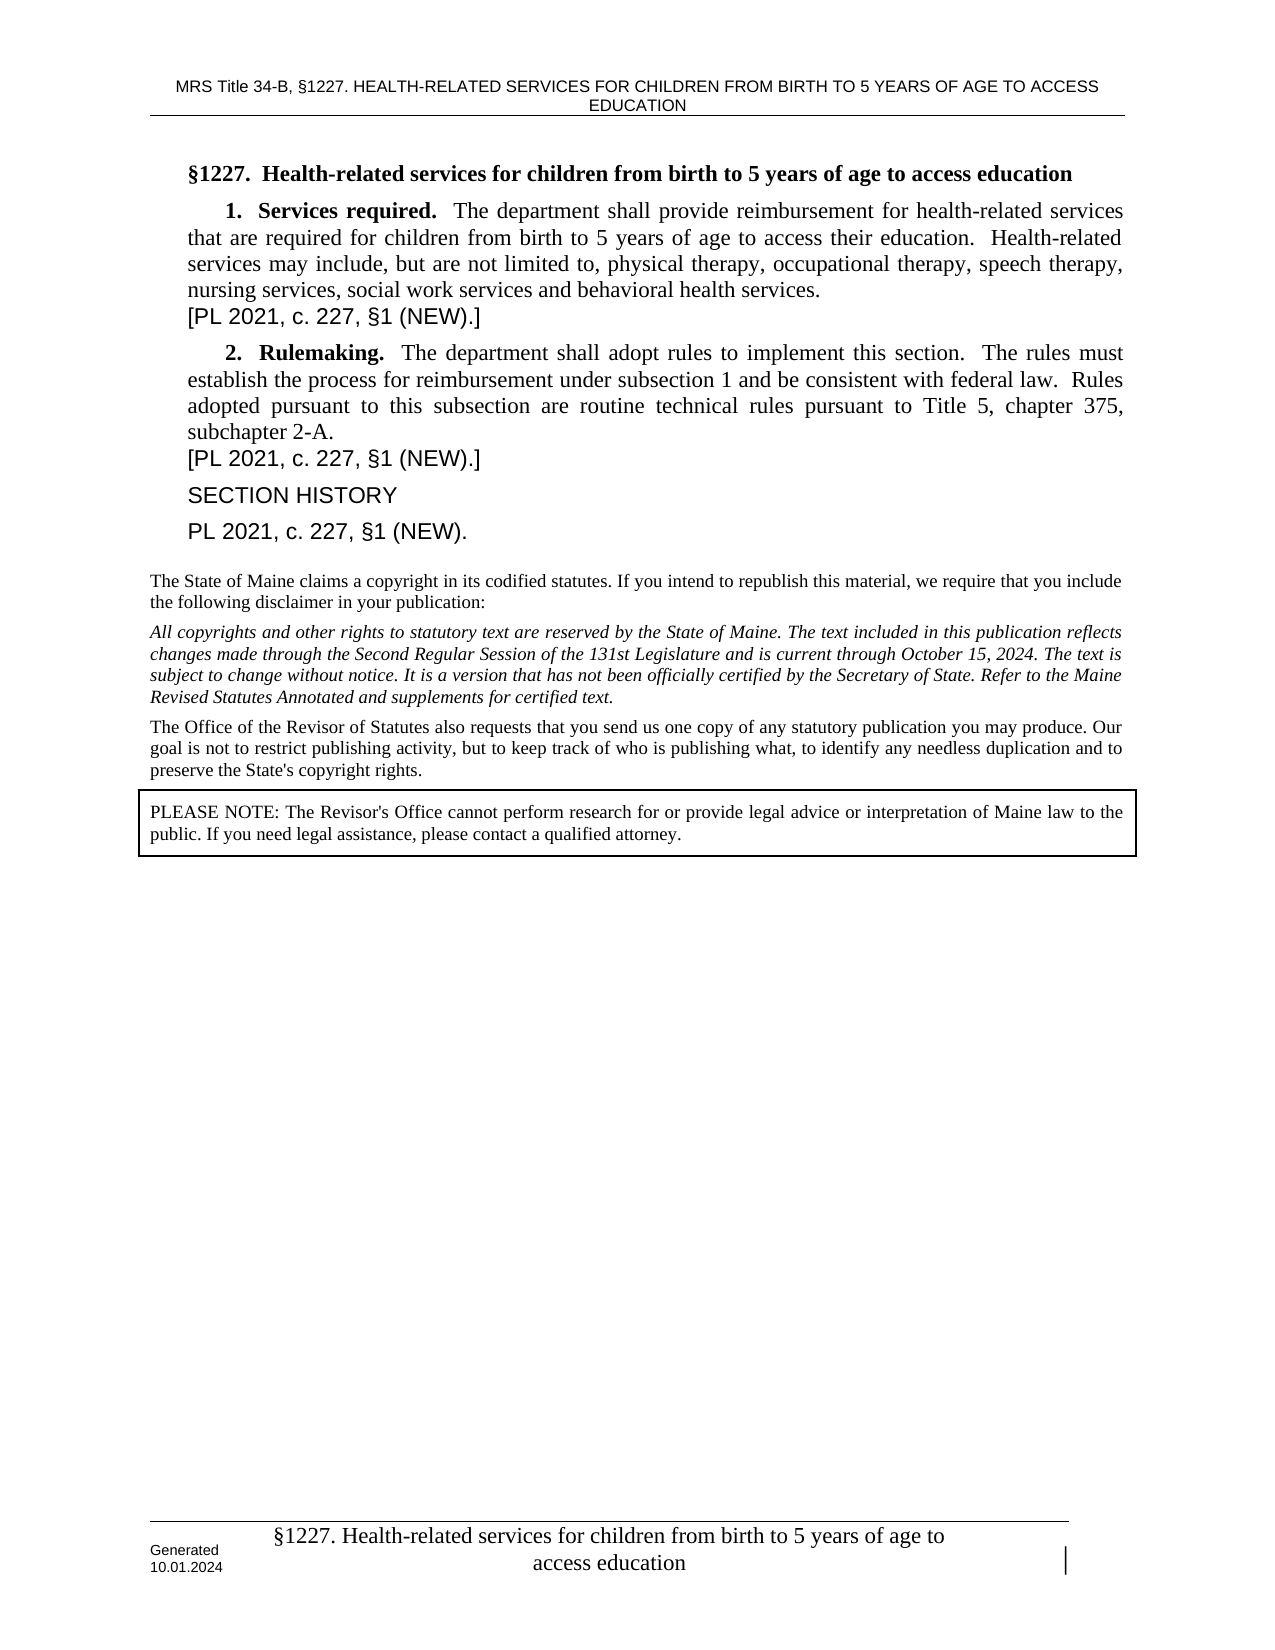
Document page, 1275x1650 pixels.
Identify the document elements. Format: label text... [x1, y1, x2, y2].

text The Office of the Revisor of Statutes also requests that you send us one copy of any statutory publication you may produce. Our goal is not to restrict publishing activity, but to keep track of who is publishing what, to identify any needless duplication and to preserve the State's copyright rights. [150, 716, 1125, 780]
text PLEASE NOTE: The Revisor's Office cannot perform research for or provide legal advice or interpretation of Maine law to the public. If you need legal assistance, please contact a qualified attorney. [140, 791, 1135, 855]
text The State of Maine claims a copyright in its codified statutes. If you intend to republish this material, we require that you include the following disclaimer in your publication: [150, 570, 1125, 613]
text PL 2021, c. 227, §1 (NEW). [187, 518, 1125, 545]
text [PL 2021, c. 227, §1 (NEW).] [187, 303, 1125, 329]
text [PL 2021, c. 227, §1 (NEW).] [187, 445, 1125, 471]
text §1227. Health-related services for children from birth to 5 years of age to access education [187, 160, 1125, 187]
text All copyrights and other rights to statutory text are reserved by the State of Maine. The text included in this publication reflects changes made through the Second Regular Session of the 131st Legislature and is current through October 15, 2024 . The text is subject to change without notice. It is a version that has not been officially certified by the Secretary of State. Refer to the Maine Revised Statutes Annotated and supplements for certified text. [150, 621, 1125, 707]
text 2. Rulemaking. The department shall adopt rules to implement this section. The rules must establish the process for reimbursement under subsection 1 and be consistent with federal law. Rules adopted pursuant to this subsection are routine technical rules pursuant to Title 5, chapter 375, subchapter 2‑A. [187, 339, 1125, 445]
text SECTION HISTORY [187, 482, 1125, 508]
text 1. Services required. The department shall provide reimbursement for health-related services that are required for children from birth to 5 years of age to access their education. Health-related services may include, but are not limited to, physical therapy, occupational therapy, speech therapy, nursing services, social work services and behavioral health services. [187, 197, 1125, 303]
